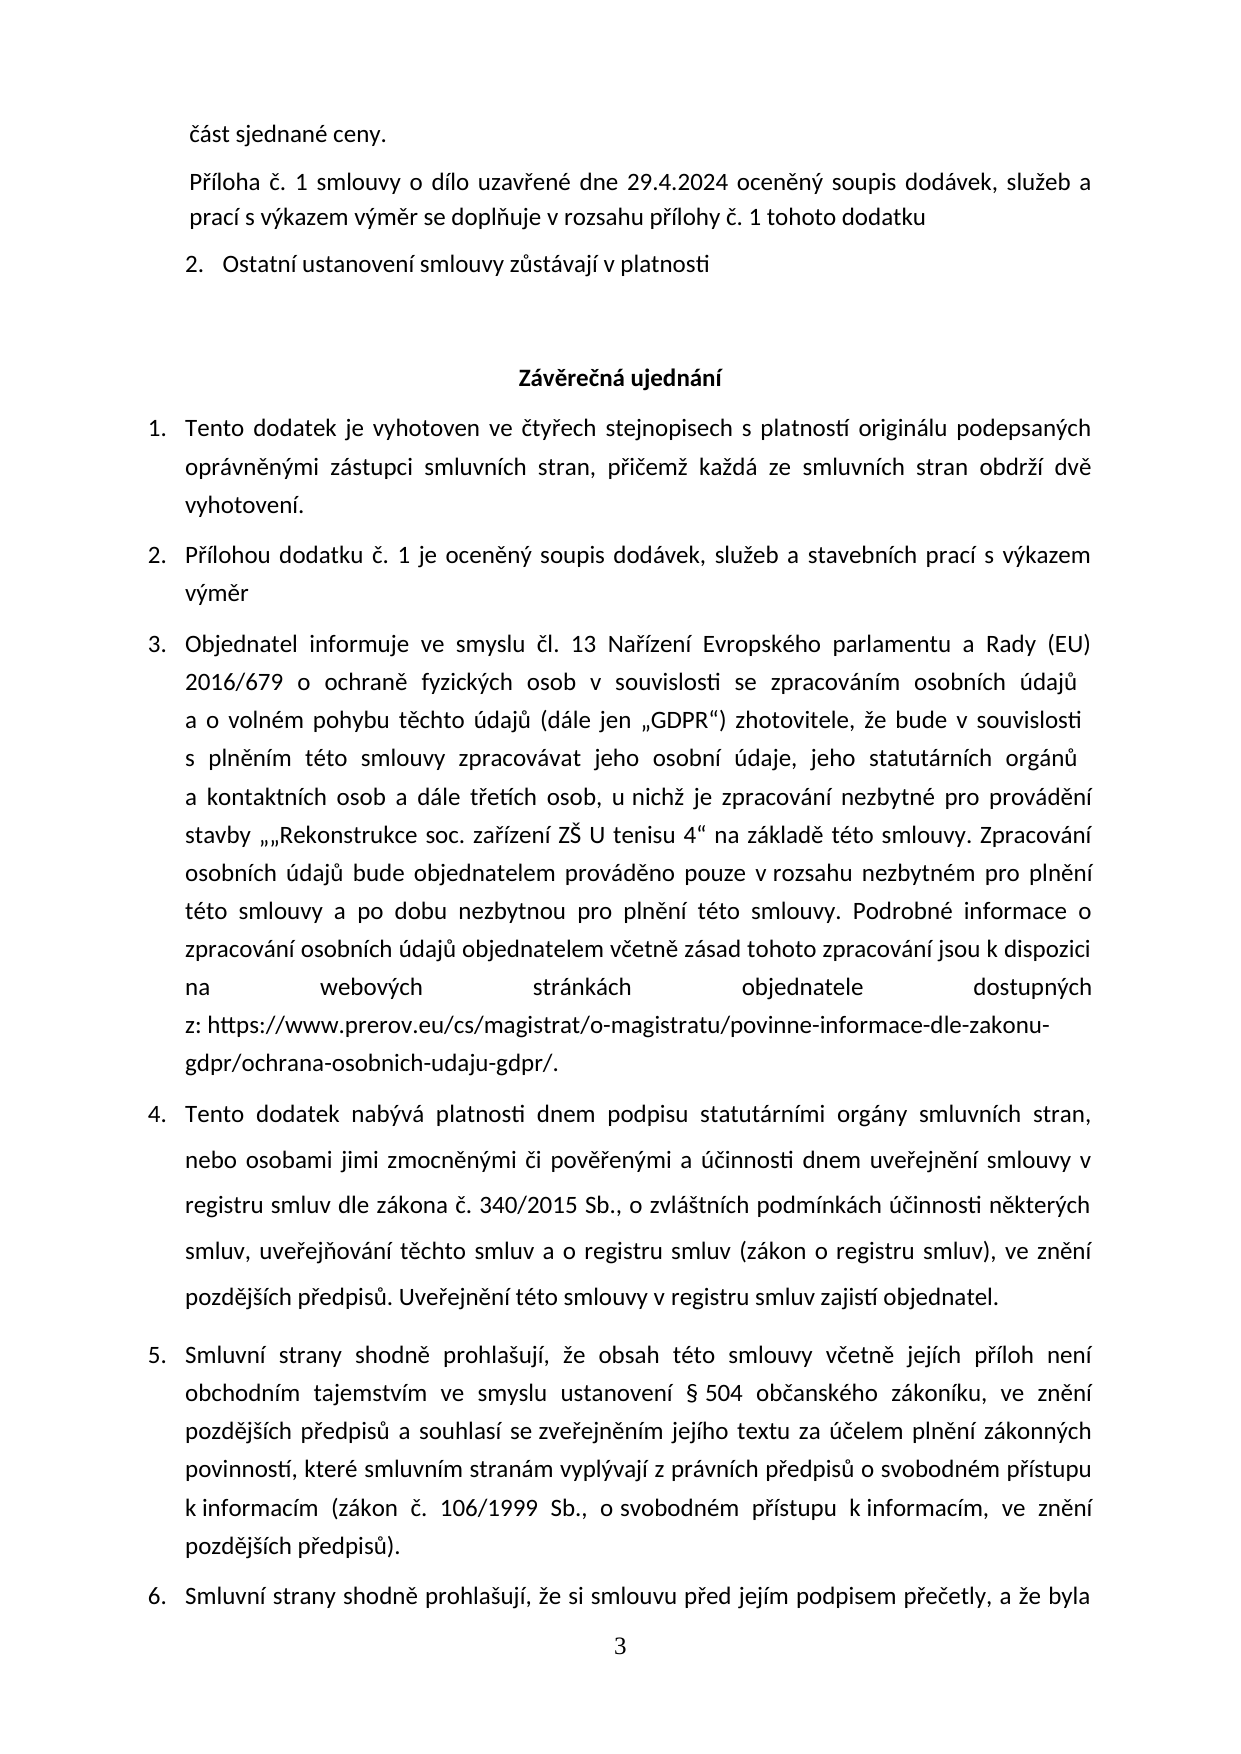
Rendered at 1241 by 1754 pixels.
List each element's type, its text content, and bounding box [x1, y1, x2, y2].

list Ostatní ustanovení smlouvy zůstávají v platnosti [185, 248, 1092, 279]
list Smluvní strany shodně prohlašují, že obsah této smlouvy včetně jejích příloh není obchodním tajemstvím ve smyslu ustanovení § 504 občanského zákoníku, ve znění pozdějších předpisů a souhlasí se zveřejněním jejího textu za účelem plnění zákonných povinností, které smluvním stranám vyplývají z právních předpisů o svobodném přístupu k informacím (zákon č. 106/1999 Sb., o svobodném přístupu k informacím, ve znění pozdějších předpisů). [148, 1339, 1092, 1560]
list Tento dodatek nabývá platnosti dnem podpisu statutárními orgány smluvních stran, nebo osobami jimi zmocněnými či pověřenými a účinnosti dnem uveřejnění smlouvy v registru smluv dle zákona č. 340/2015 Sb., o zvláštních podmínkách účinnosti některých smluv, uveřejňování těchto smluv a o registru smluv (zákon o registru smluv), ve znění pozdějších předpisů. Uveřejnění této smlouvy v registru smluv zajistí objednatel. [148, 1098, 1092, 1312]
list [148, 1581, 1092, 1611]
list Objednatel informuje ve smyslu čl. 13 Nařízení Evropského parlamentu a Rady (EU) 2016/679 o ochraně fyzických osob v souvislosti se zpracováním osobních údajů a o volném pohybu těchto údajů (dále jen „GDPR“) zhotovitele, že bude v souvislosti s plněním této smlouvy zpracovávat jeho osobní údaje, jeho statutárních orgánů a kontaktních osob a dále třetích osob, u nichž je zpracování nezbytné pro provádění stavby „„Rekonstrukce soc. zařízení ZŠ U tenisu 4“ na základě této smlouvy. Zpracování osobních údajů bude objednatelem prováděno pouze v rozsahu nezbytném pro plnění této smlouvy a po dobu nezbytnou pro plnění této smlouvy. Podrobné informace o zpracování osobních údajů objednatelem včetně zásad tohoto zpracování jsou k dispozici na webových stránkách objednatele dostupných z: https://www.prerov.eu/cs/magistrat/o-magistratu/povinne-informace-dle-zakonu-gdpr/ochrana-osobnich-udaju-gdpr/. [148, 628, 1092, 1078]
subtitle Závěrečná ujednání [148, 362, 1092, 392]
list Tento dodatek je vyhotoven ve čtyřech stejnopisech s platností originálu podepsaných oprávněnými zástupci smluvních stran, přičemž každá ze smluvních stran obdrží dvě vyhotovení. [148, 412, 1092, 519]
list Přílohou dodatku č. 1 je oceněný soupis dodávek, služeb a stavebních prací s výkazem výměr [148, 539, 1092, 608]
text Příloha č. 1 smlouvy o dílo uzavřené dne 29.4.2024 oceněný soupis dodávek, služeb a prací s výkazem výměr se doplňuje v rozsahu přílohy č. 1 tohoto dodatku [189, 166, 1092, 231]
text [189, 118, 1092, 149]
